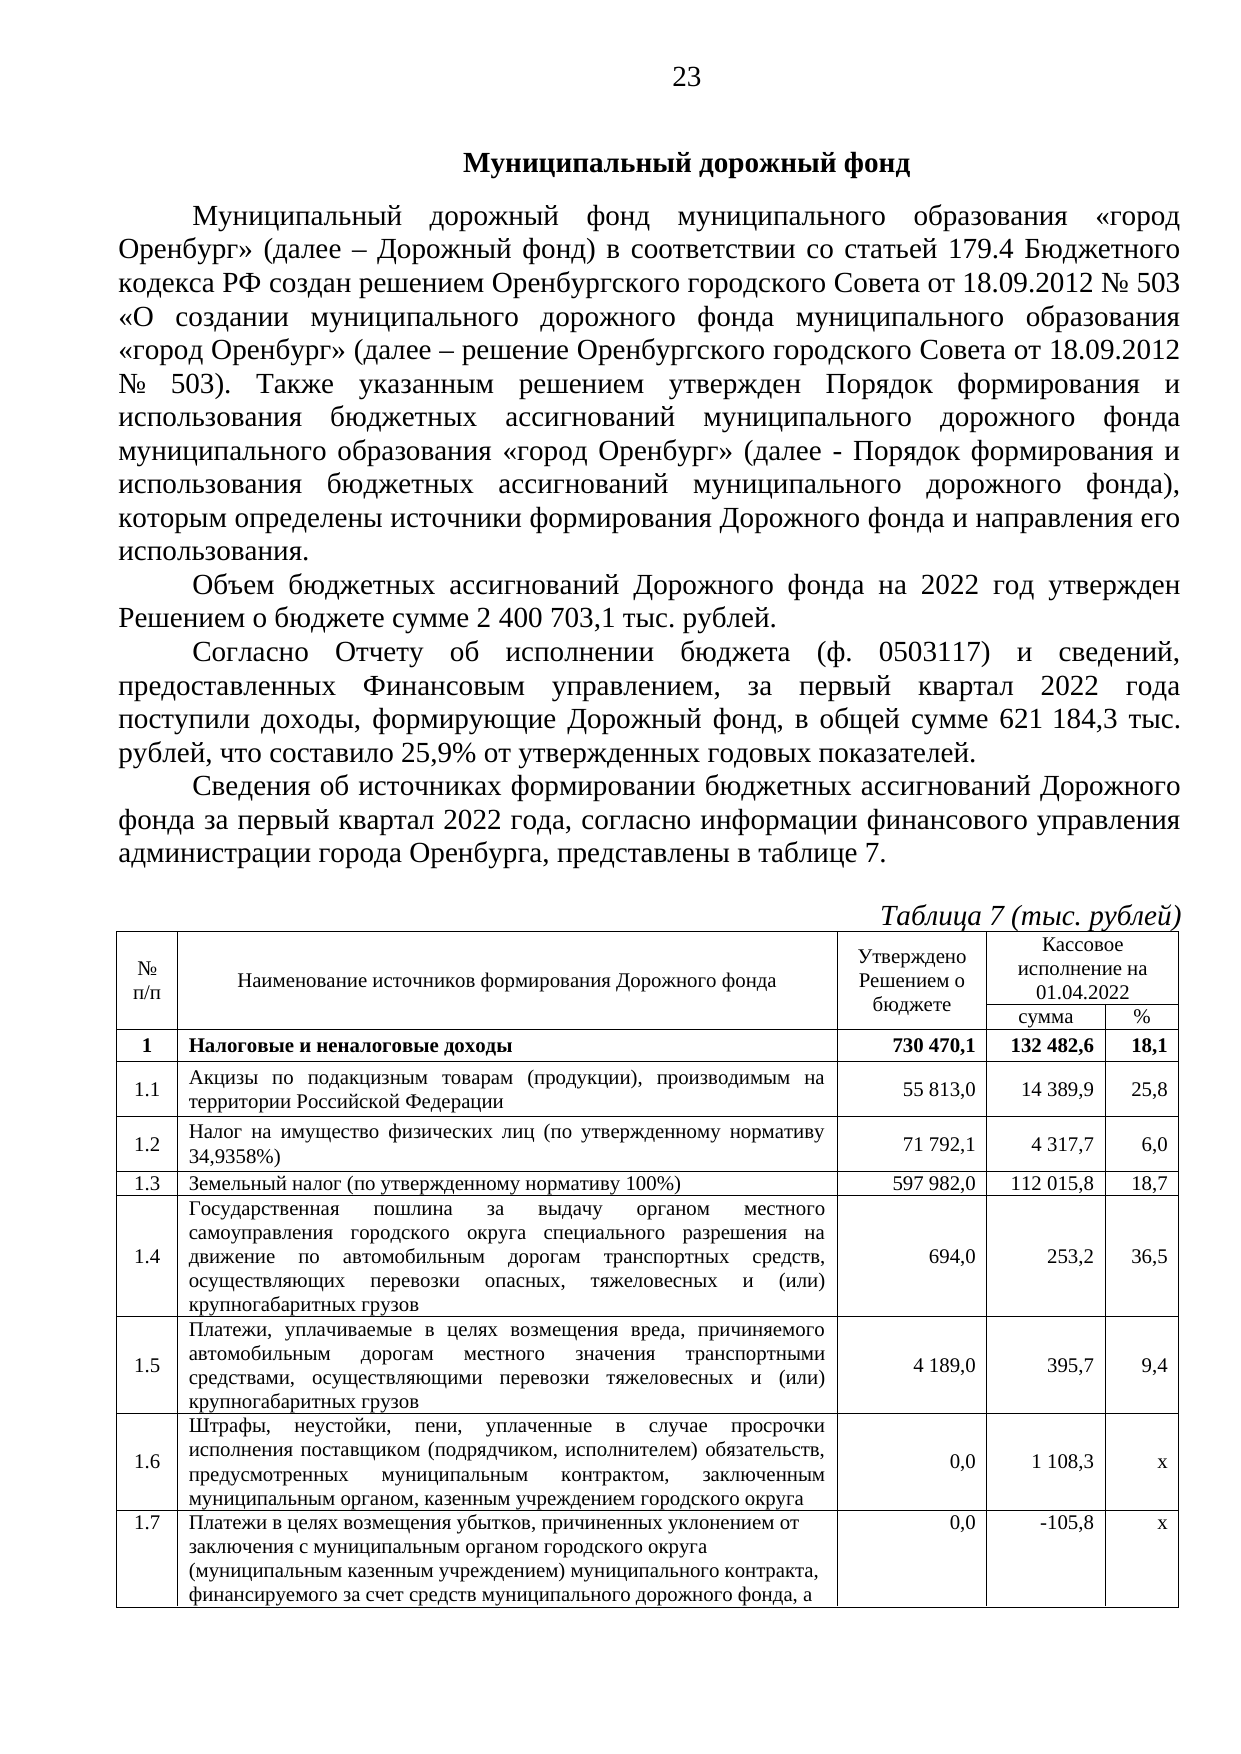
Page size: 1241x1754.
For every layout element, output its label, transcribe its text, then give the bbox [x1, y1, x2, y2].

table_cell 132 482,6 [987, 1030, 1105, 1061]
table_header № п/п [117, 932, 177, 1028]
table_cell Земельный налог (по утвержденному нормативу 100%) [178, 1172, 837, 1195]
table_cell Налог на имущество физических лиц (по утвержденному нормативу 34,9358%) [178, 1117, 837, 1171]
text Сведения об источниках формировании бюджетных ассигнований Дорожного фонда за первый квартал 2022 года, согласно информации финансового управления администрации города Оренбурга, представлены в таблице 7. [118, 768, 1181, 869]
table_cell 1 [117, 1030, 177, 1061]
table_cell 9,4 [1106, 1317, 1178, 1413]
table_cell Акцизы по подакцизным товарам (продукции), производимым на территории Российской Федерации [178, 1062, 837, 1116]
table_cell 1.5 [117, 1317, 177, 1413]
text Согласно Отчету об исполнении бюджета (ф. 0503117) и сведений, предоставленных Финансовым управлением, за первый квартал 2022 года поступили доходы, формирующие Дорожный фонд, в общей сумме 621 184,3 тыс. рублей, что составило 25,9% от утвержденных годовых показателей. [118, 634, 1181, 768]
table_cell 36,5 [1106, 1196, 1178, 1316]
table_cell 71 792,1 [838, 1117, 986, 1171]
table_cell 253,2 [987, 1196, 1105, 1316]
table_cell 1.4 [117, 1196, 177, 1316]
table_cell Налоговые и неналоговые доходы [178, 1030, 837, 1061]
table_cell 1.1 [117, 1062, 177, 1116]
table_cell 1.3 [117, 1172, 177, 1195]
table_cell 395,7 [987, 1317, 1105, 1413]
table_cell 1 108,3 [987, 1414, 1105, 1509]
table_cell 1.6 [117, 1414, 177, 1509]
table_cell 4 317,7 [987, 1117, 1105, 1171]
table_cell 597 982,0 [838, 1172, 986, 1195]
table_header Утверждено Решением о бюджете [838, 932, 986, 1028]
text Муниципальный дорожный фонд [118, 145, 1181, 179]
table_cell х [1106, 1511, 1178, 1606]
table_cell 25,8 [1106, 1062, 1178, 1116]
table_cell Платежи, уплачиваемые в целях возмещения вреда, причиняемого автомобильным дорогам местного значения транспортными средствами, осуществляющими перевозки тяжеловесных и (или) крупногабаритных грузов [178, 1317, 837, 1413]
table_cell 694,0 [838, 1196, 986, 1316]
table_cell Штрафы, неустойки, пени, уплаченные в случае просрочки исполнения поставщиком (подрядчиком, исполнителем) обязательств, предусмотренных муниципальным контрактом, заключенным муниципальным органом, казенным учреждением городского округа [178, 1414, 837, 1509]
table_cell х [1106, 1414, 1178, 1509]
table_cell сумма [987, 1005, 1105, 1028]
table_header Кассовое исполнение на 01.04.2022 [987, 932, 1178, 1004]
table_cell 0,0 [838, 1511, 986, 1606]
table_cell 55 813,0 [838, 1062, 986, 1116]
table_cell 1.2 [117, 1117, 177, 1171]
table_cell 0,0 [838, 1414, 986, 1509]
table_cell % [1106, 1005, 1178, 1028]
table_cell 112 015,8 [987, 1172, 1105, 1195]
table_cell 18,7 [1106, 1172, 1178, 1195]
table_cell 1.7 [117, 1511, 177, 1606]
table_cell 6,0 [1106, 1117, 1178, 1171]
table_cell 18,1 [1106, 1030, 1178, 1061]
table_cell 730 470,1 [838, 1030, 986, 1061]
text Объем бюджетных ассигнований Дорожного фонда на 2022 год утвержден Решением о бюджете сумме 2 400 703,1 тыс. рублей. [118, 567, 1181, 634]
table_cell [178, 1511, 837, 1606]
table_header Наименование источников формирования Дорожного фонда [178, 932, 837, 1028]
table_cell 4 189,0 [838, 1317, 986, 1413]
text Таблица 7 (тыс. рублей) [118, 898, 1181, 931]
table_cell -105,8 [987, 1511, 1105, 1606]
table_cell 14 389,9 [987, 1062, 1105, 1116]
text Муниципальный дорожный фонд муниципального образования «город Оренбург» (далее – Дорожный фонд) в соответствии со статьей 179.4 Бюджетного кодекса РФ создан решением Оренбургского городского Совета от 18.09.2012 № 503 «О создании муниципального дорожного фонда муниципального образования «город Оренбург» (далее – решение Оренбургского городского Совета от 18.09.2012 № 503). Также указанным решением утвержден Порядок формирования и использования бюджетных ассигнований муниципального дорожного фонда муниципального образования «город Оренбург» (далее - Порядок формирования и использования бюджетных ассигнований муниципального дорожного фонда), которым определены источники формирования Дорожного фонда и направления его использования. [118, 198, 1181, 567]
table_cell Государственная пошлина за выдачу органом местного самоуправления городского округа специального разрешения на движение по автомобильным дорогам транспортных средств, осуществляющих перевозки опасных, тяжеловесных и (или) крупногабаритных грузов [178, 1196, 837, 1316]
